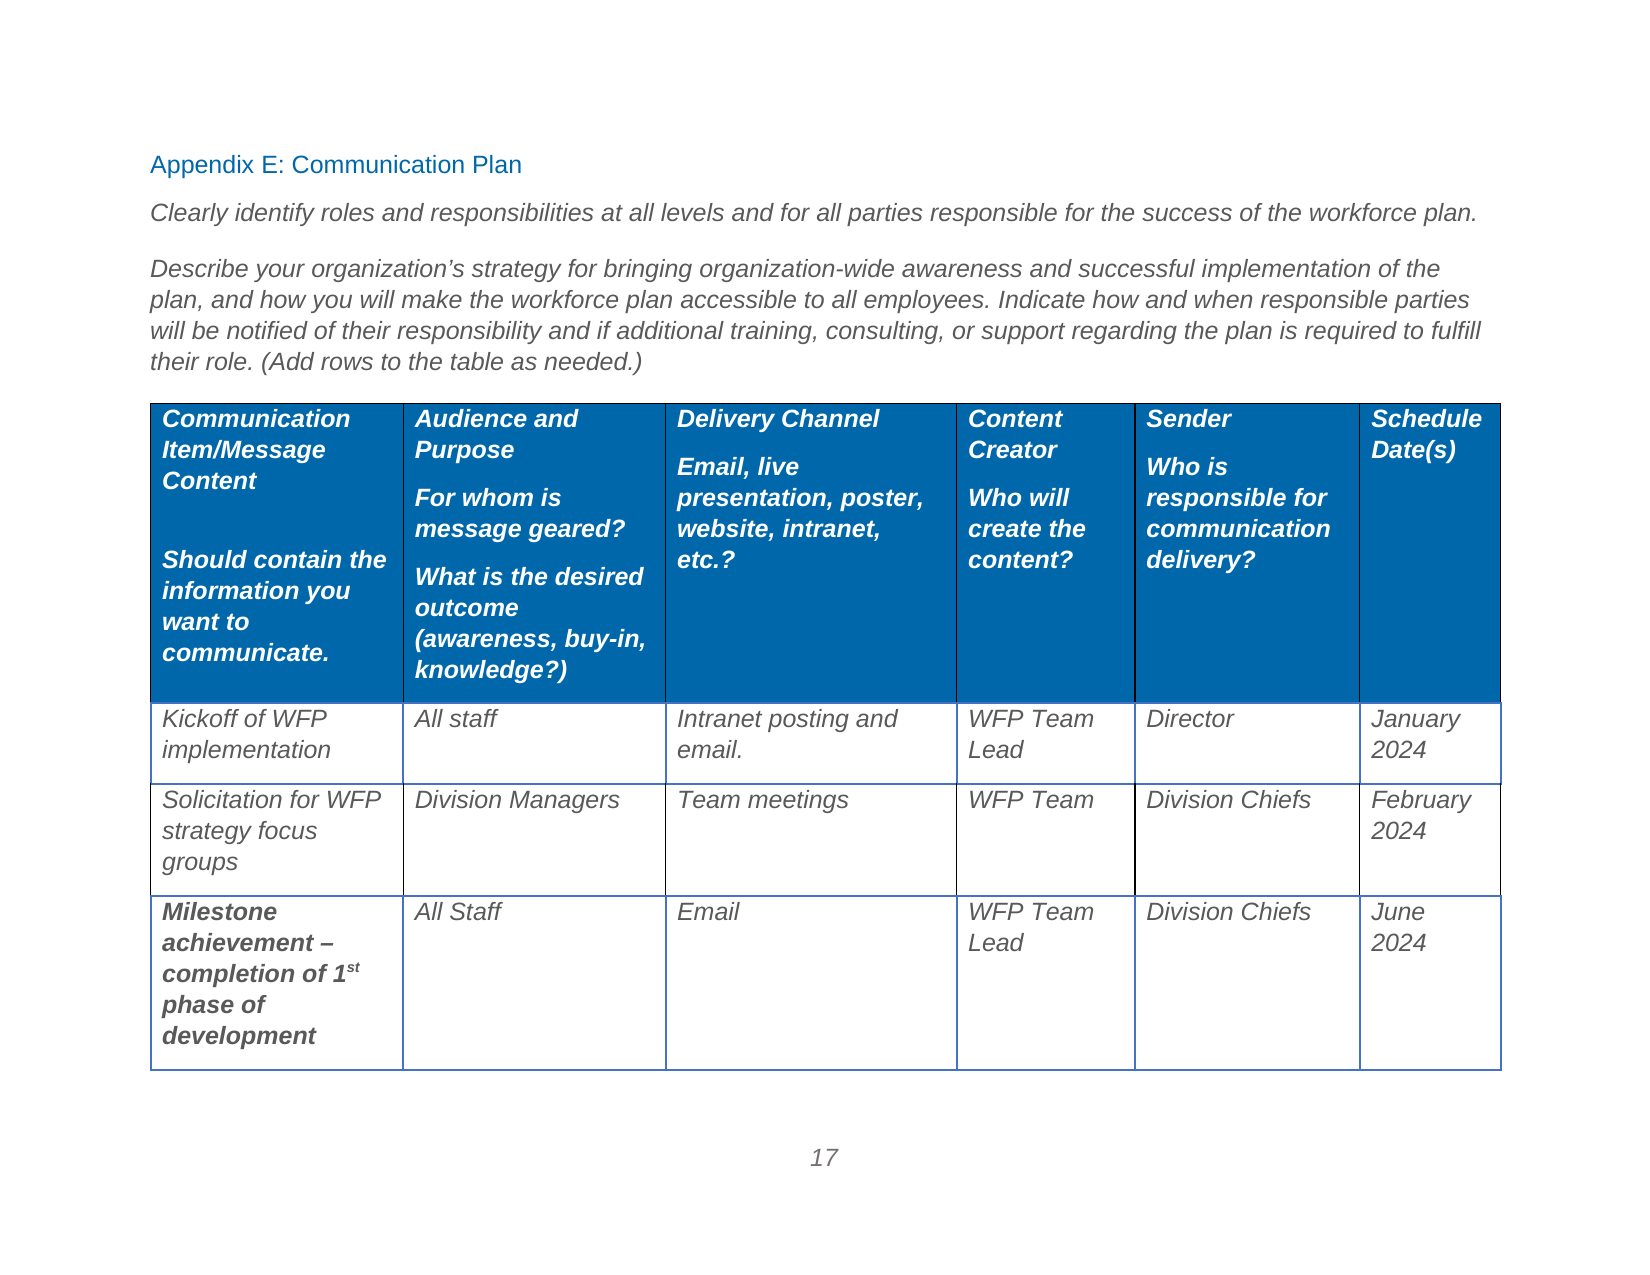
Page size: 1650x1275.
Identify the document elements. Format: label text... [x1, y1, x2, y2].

table_cell Milestone achievement – completion of 1st phase of development [152, 897, 402, 1069]
table_cell Intranet posting and email. [667, 704, 956, 783]
table_header Schedule Date(s) [1360, 404, 1500, 702]
table_cell Solicitation for WFP strategy focus groups [151, 785, 403, 895]
table_cell All Staff [404, 897, 665, 1069]
table_cell February 2024 [1360, 785, 1500, 895]
table_cell WFP Team Lead [958, 897, 1134, 1069]
table_header Sender Who is responsible for communication delivery? [1136, 404, 1359, 702]
table_cell Division Managers [404, 785, 665, 895]
table_cell WFP Team [957, 785, 1134, 895]
text Clearly identify roles and responsibilities at all levels and for all parties responsible for the success of the workforce plan. [150, 198, 1500, 226]
table_cell Division Chiefs [1136, 785, 1359, 895]
table_header Delivery Channel Email, live presentation, poster, website, intranet, etc.? [666, 404, 956, 702]
table_cell Director [1136, 704, 1359, 783]
table_cell Kickoff of WFP implementation [152, 704, 402, 783]
table_cell WFP Team Lead [958, 704, 1134, 783]
table_cell Email [667, 897, 956, 1069]
table_cell Team meetings [666, 785, 956, 895]
table_cell All staff [404, 704, 665, 783]
table_header Audience and Purpose For whom is message geared? What is the desired outcome (awareness, buy-in, knowledge?) [404, 404, 665, 702]
table_header Content Creator Who will create the content? [957, 404, 1134, 702]
table_cell January 2024 [1361, 704, 1500, 783]
text Describe your organization’s strategy for bringing organization-wide awareness and successful implementation of the plan, and how you will make the workforce plan accessible to all employees. Indicate how and when responsible parties will be notified of their responsibility and if additional training, consulting, or support regarding the plan is required to fulfill their role. (Add rows to the table as needed.) [150, 254, 1500, 376]
table_cell June 2024 [1361, 897, 1500, 1069]
subtitle Appendix E: Communication Plan [150, 150, 1500, 179]
table_header Communication Item/Message Content Should contain the information you want to communicate. [151, 404, 403, 702]
table_cell Division Chiefs [1136, 897, 1359, 1069]
